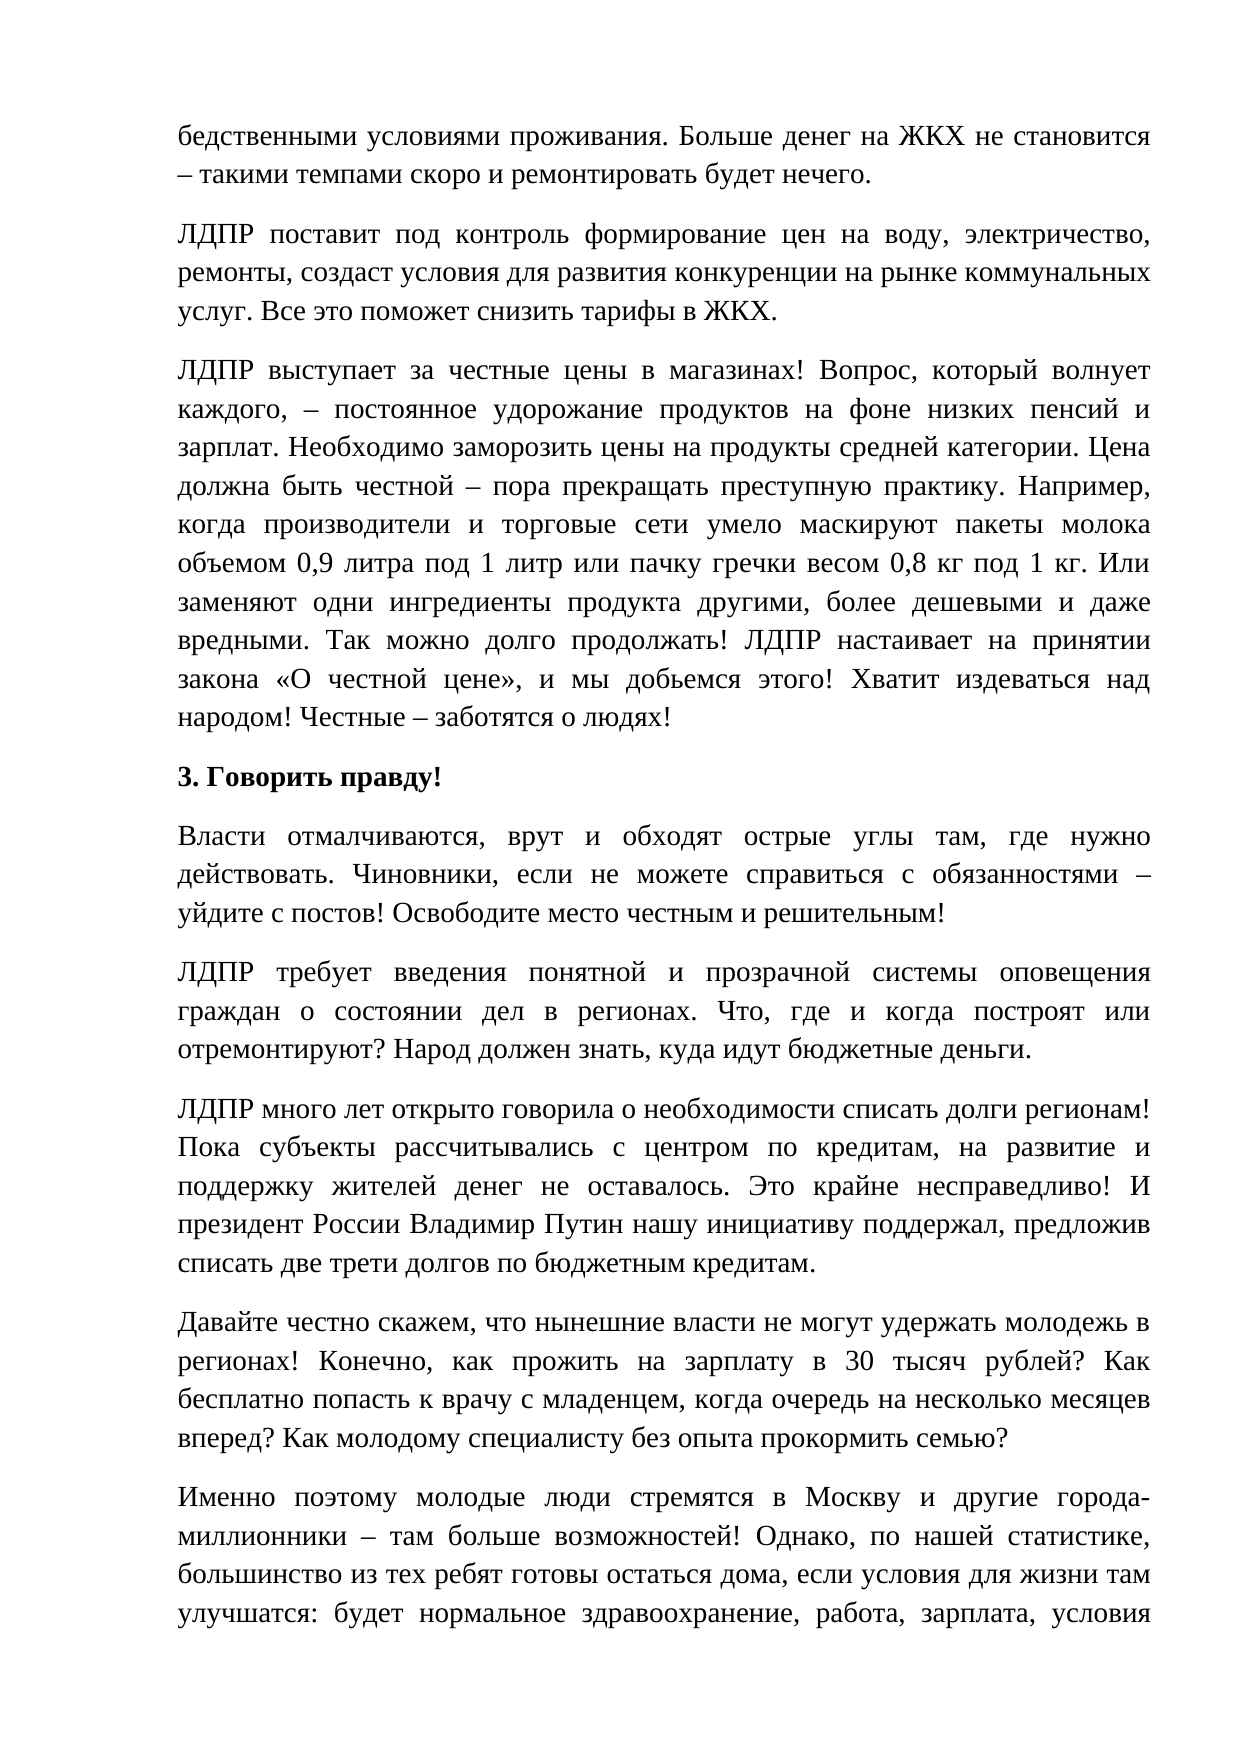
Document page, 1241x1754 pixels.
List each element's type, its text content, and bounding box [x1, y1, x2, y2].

text ЛДПР требует введения понятной и прозрачной системы оповещения граждан о состоянии дел в регионах. Что, где и когда построят или отремонтируют? Народ должен знать, куда идут бюджетные деньги. [177, 954, 1152, 1065]
text 3. Говорить правду! [177, 759, 1152, 792]
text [177, 1479, 1152, 1629]
text ЛДПР выступает за честные цены в магазинах! Вопрос, который волнует каждого, – постоянное удорожание продуктов на фоне низких пенсий и зарплат. Необходимо заморозить цены на продукты средней категории. Цена должна быть честной – пора прекращать преступную практику. Например, когда производители и торговые сети умело маскируют пакеты молока объемом 0,9 литра под 1 литр или пачку гречки весом 0,8 кг под 1 кг. Или заменяют одни ингредиенты продукта другими, более дешевыми и даже вредными. Так можно долго продолжать! ЛДПР настаивает на принятии закона «О честной цене», и мы добьемся этого! Хватит издеваться над народом! Честные – заботятся о людях! [177, 352, 1152, 733]
text Власти отмалчиваются, врут и обходят острые углы там, где нужно действовать. Чиновники, если не можете справиться с обязанностями – уйдите с постов! Освободите место честным и решительным! [177, 818, 1152, 929]
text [177, 118, 1152, 190]
text Давайте честно скажем, что нынешние власти не могут удержать молодежь в регионах! Конечно, как прожить на зарплату в 30 тысяч рублей? Как бесплатно попасть к врачу с младенцем, когда очередь на несколько месяцев вперед? Как молодому специалисту без опыта прокормить семью? [177, 1304, 1152, 1454]
text ЛДПР много лет открыто говорила о необходимости списать долги регионам! Пока субъекты рассчитывались с центром по кредитам, на развитие и поддержку жителей денег не оставалось. Это крайне несправедливо! И президент России Владимир Путин нашу инициативу поддержал, предложив списать две трети долгов по бюджетным кредитам. [177, 1091, 1152, 1279]
text ЛДПР поставит под контроль формирование цен на воду, электричество, ремонты, создаст условия для развития конкуренции на рынке коммунальных услуг. Все это поможет снизить тарифы в ЖКХ. [177, 216, 1152, 327]
